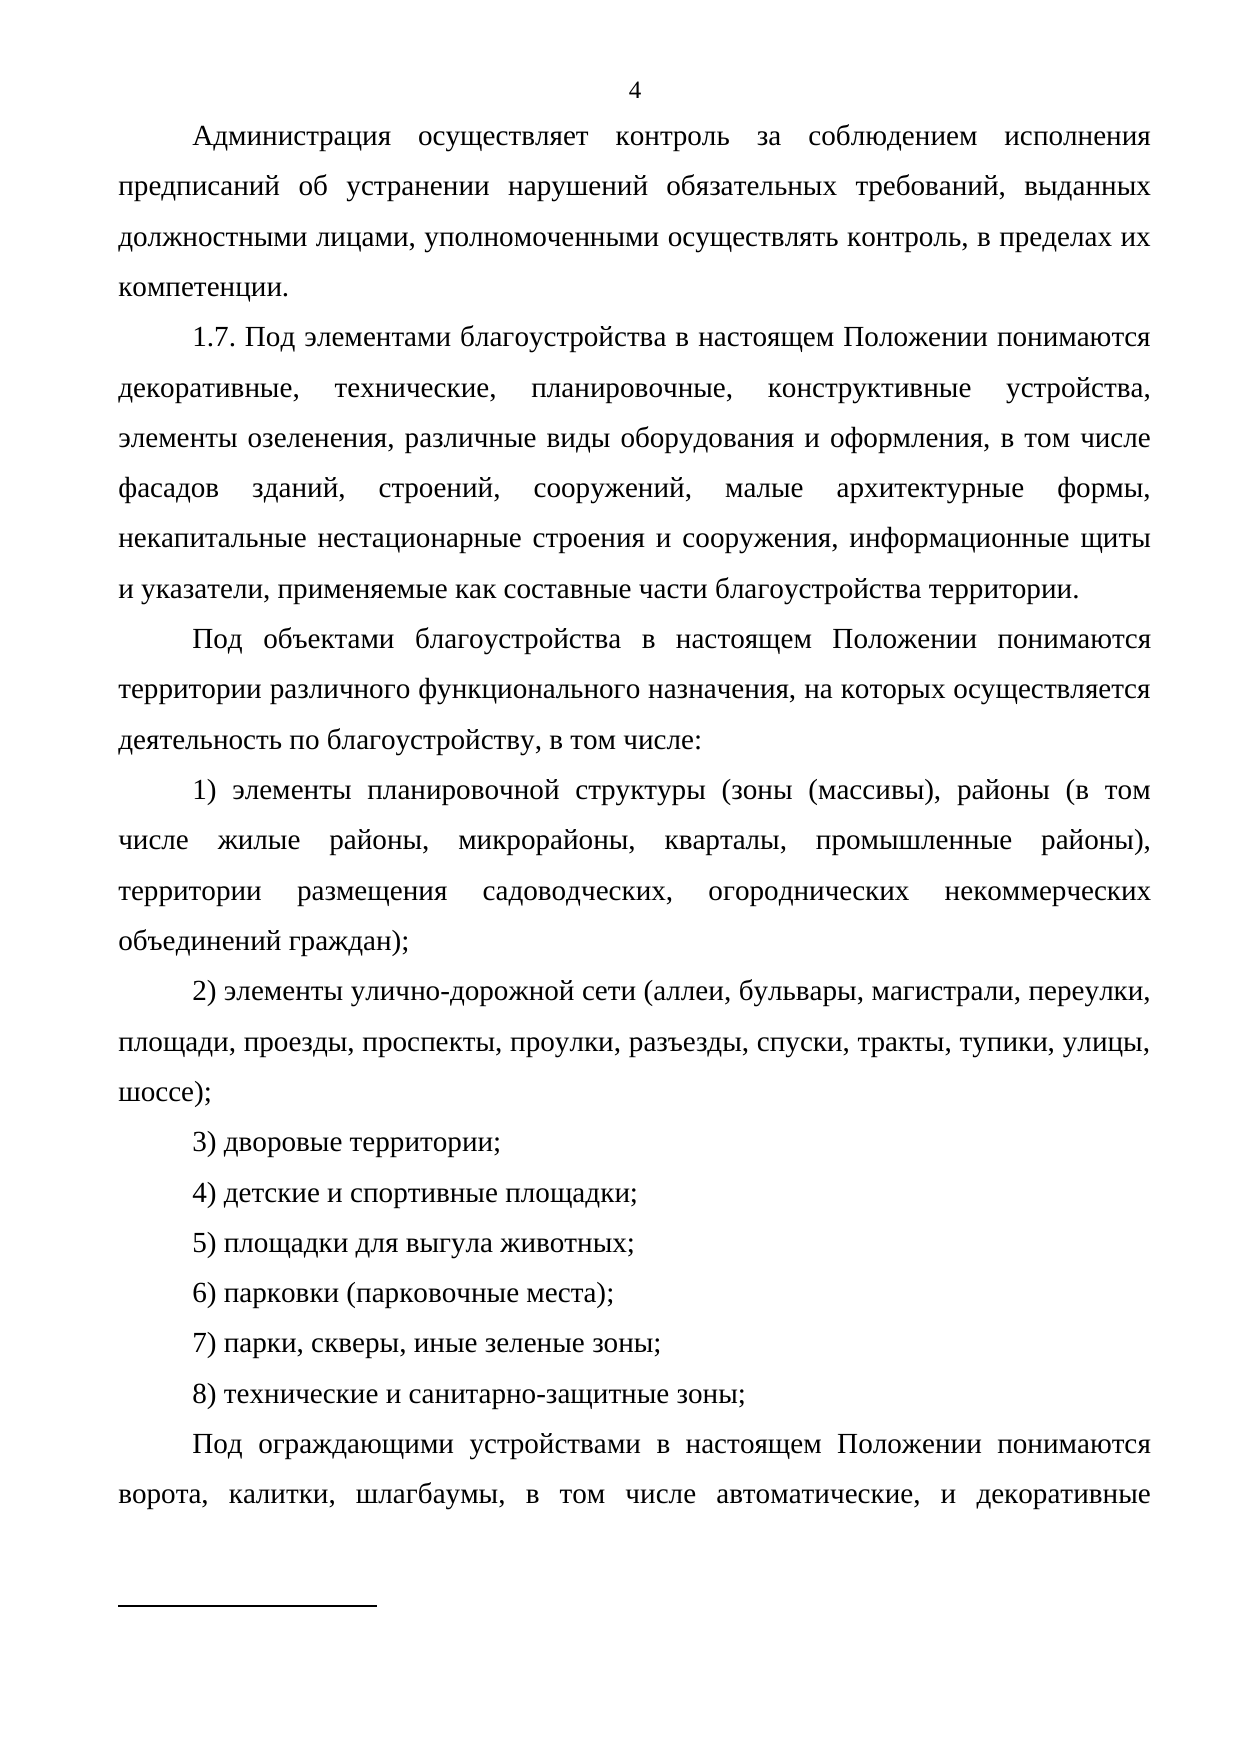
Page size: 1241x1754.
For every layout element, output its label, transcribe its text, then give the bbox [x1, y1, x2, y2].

text 6) парковки (парковочные места); [118, 1275, 1152, 1309]
text 3) дворовые территории; [118, 1124, 1152, 1158]
text Администрация осуществляет контроль за соблюдением исполнения предписаний об устранении нарушений обязательных требований, выданных должностными лицами, уполномоченными осуществлять контроль, в пределах их компетенции. [118, 118, 1152, 303]
text 7) парки, скверы, иные зеленые зоны; [118, 1326, 1152, 1359]
text 1) элементы планировочной структуры (зоны (массивы), районы (в том числе жилые районы, микрорайоны, кварталы, промышленные районы), территории размещения садоводческих, огороднических некоммерческих объединений граждан); [118, 772, 1152, 957]
text Под объектами благоустройства в настоящем Положении понимаются территории различного функционального назначения, на которых осуществляется деятельность по благоустройству, в том числе: [118, 621, 1152, 755]
text 4) детские и спортивные площадки; [118, 1175, 1152, 1208]
text 8) технические и санитарно-защитные зоны; [118, 1376, 1152, 1409]
text 1.7. Под элементами благоустройства в настоящем Положении понимаются декоративные, технические, планировочные, конструктивные устройства, элементы озеленения, различные виды оборудования и оформления, в том числе фасадов зданий, строений, сооружений, малые архитектурные формы, некапитальные нестационарные строения и сооружения, информационные щиты и указатели, применяемые как составные части благоустройства территории. [118, 319, 1152, 604]
text 5) площадки для выгула животных; [118, 1225, 1152, 1258]
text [118, 1426, 1152, 1510]
text 2) элементы улично-дорожной сети (аллеи, бульвары, магистрали, переулки, площади, проезды, проспекты, проулки, разъезды, спуски, тракты, тупики, улицы, шоссе); [118, 973, 1152, 1108]
